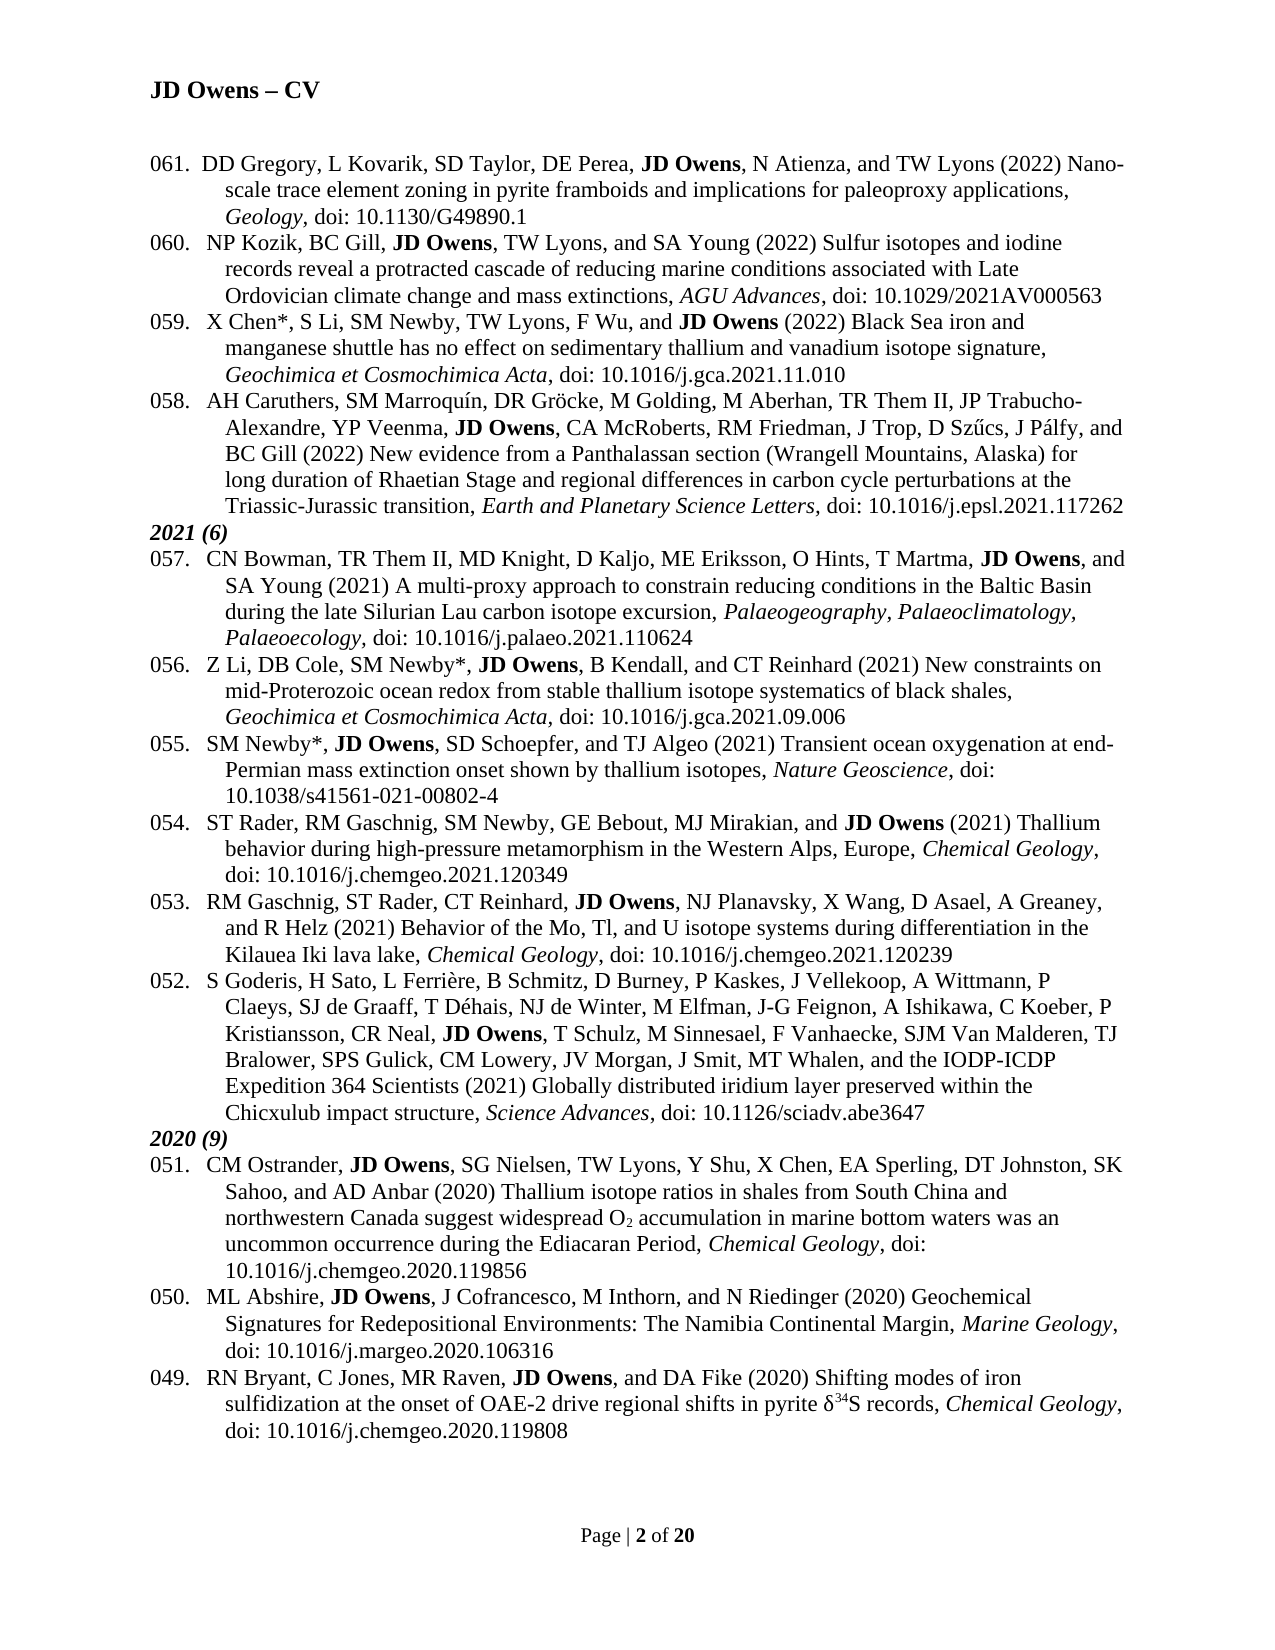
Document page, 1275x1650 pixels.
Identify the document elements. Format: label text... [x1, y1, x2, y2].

text 060. NP Kozik, BC Gill, JD Owens, TW Lyons, and SA Young (2022) Sulfur isotopes and iodine records reveal a protracted cascade of reducing marine conditions associated with Late Ordovician climate change and mass extinctions, AGU Advances, doi: 10.1029/2021AV000563 [150, 229, 1125, 308]
text 059. X Chen*, S Li, SM Newby, TW Lyons, F Wu, and JD Owens (2022) Black Sea iron and manganese shuttle has no effect on sedimentary thallium and vanadium isotope signature, Geochimica et Cosmochimica Acta, doi: 10.1016/j.gca.2021.11.010 [150, 308, 1125, 387]
text 052. S Goderis, H Sato, L Ferrière, B Schmitz, D Burney, P Kaskes, J Vellekoop, A Wittmann, P Claeys, SJ de Graaff, T Déhais, NJ de Winter, M Elfman, J-G Feignon, A Ishikawa, C Koeber, P Kristiansson, CR Neal, JD Owens, T Schulz, M Sinnesael, F Vanhaecke, SJM Van Malderen, TJ Bralower, SPS Gulick, CM Lowery, JV Morgan, J Smit, MT Whalen, and the IODP-ICDP Expedition 364 Scientists (2021) Globally distributed iridium layer preserved within the Chicxulub impact structure, Science Advances, doi: 10.1126/sciadv.abe3647 [150, 967, 1125, 1125]
text 050. ML Abshire, JD Owens, J Cofrancesco, M Inthorn, and N Riedinger (2020) Geochemical Signatures for Redepositional Environments: The Namibia Continental Margin, Marine Geology, doi: 10.1016/j.margeo.2020.106316 [150, 1283, 1125, 1364]
text 055. SM Newby*, JD Owens, SD Schoepfer, and TJ Algeo (2021) Transient ocean oxygenation at end-Permian mass extinction onset shown by thallium isotopes, Nature Geoscience, doi: 10.1038/s41561-021-00802-4 [150, 730, 1125, 809]
text 061. DD Gregory, L Kovarik, SD Taylor, DE Perea, JD Owens, N Atienza, and TW Lyons (2022) Nano-scale trace element zoning in pyrite framboids and implications for paleoproxy applications, Geology, doi: 10.1130/G49890.1 [150, 150, 1125, 229]
text 056. Z Li, DB Cole, SM Newby*, JD Owens, B Kendall, and CT Reinhard (2021) New constraints on mid-Proterozoic ocean redox from stable thallium isotope systematics of black shales, Geochimica et Cosmochimica Acta, doi: 10.1016/j.gca.2021.09.006 [150, 651, 1125, 730]
text 2020 (9) [150, 1125, 1125, 1151]
text 053. RM Gaschnig, ST Rader, CT Reinhard, JD Owens, NJ Planavsky, X Wang, D Asael, A Greaney, and R Helz (2021) Behavior of the Mo, Tl, and U isotope systems during differentiation in the Kilauea Iki lava lake, Chemical Geology, doi: 10.1016/j.chemgeo.2021.120239 [150, 888, 1125, 967]
text 049. RN Bryant, C Jones, MR Raven, JD Owens, and DA Fike (2020) Shifting modes of iron sulfidization at the onset of OAE-2 drive regional shifts in pyrite δ34S records, Chemical Geology, doi: 10.1016/j.chemgeo.2020.119808 [150, 1364, 1125, 1443]
text 057. CN Bowman, TR Them II, MD Knight, D Kaljo, ME Eriksson, O Hints, T Martma, JD Owens, and SA Young (2021) A multi-proxy approach to constrain reducing conditions in the Baltic Basin during the late Silurian Lau carbon isotope excursion, Palaeogeography, Palaeoclimatology, Palaeoecology, doi: 10.1016/j.palaeo.2021.110624 [150, 545, 1125, 651]
text 058. AH Caruthers, SM Marroquín, DR Gröcke, M Golding, M Aberhan, TR Them II, JP Trabucho-Alexandre, YP Veenma, JD Owens, CA McRoberts, RM Friedman, J Trop, D Szűcs, J Pálfy, and BC Gill (2022) New evidence from a Panthalassan section (Wrangell Mountains, Alaska) for long duration of Rhaetian Stage and regional differences in carbon cycle perturbations at the Triassic-Jurassic transition, Earth and Planetary Science Letters, doi: 10.1016/j.epsl.2021.117262 [150, 387, 1125, 519]
text 051. CM Ostrander, JD Owens, SG Nielsen, TW Lyons, Y Shu, X Chen, EA Sperling, DT Johnston, SK Sahoo, and AD Anbar (2020) Thallium isotope ratios in shales from South China and northwestern Canada suggest widespread O2 accumulation in marine bottom waters was an uncommon occurrence during the Ediacaran Period, Chemical Geology, doi: 10.1016/j.chemgeo.2020.119856 [150, 1151, 1125, 1283]
text 054. ST Rader, RM Gaschnig, SM Newby, GE Bebout, MJ Mirakian, and JD Owens (2021) Thallium behavior during high-pressure metamorphism in the Western Alps, Europe, Chemical Geology, doi: 10.1016/j.chemgeo.2021.120349 [150, 809, 1125, 888]
text 2021 (6) [150, 519, 1125, 545]
